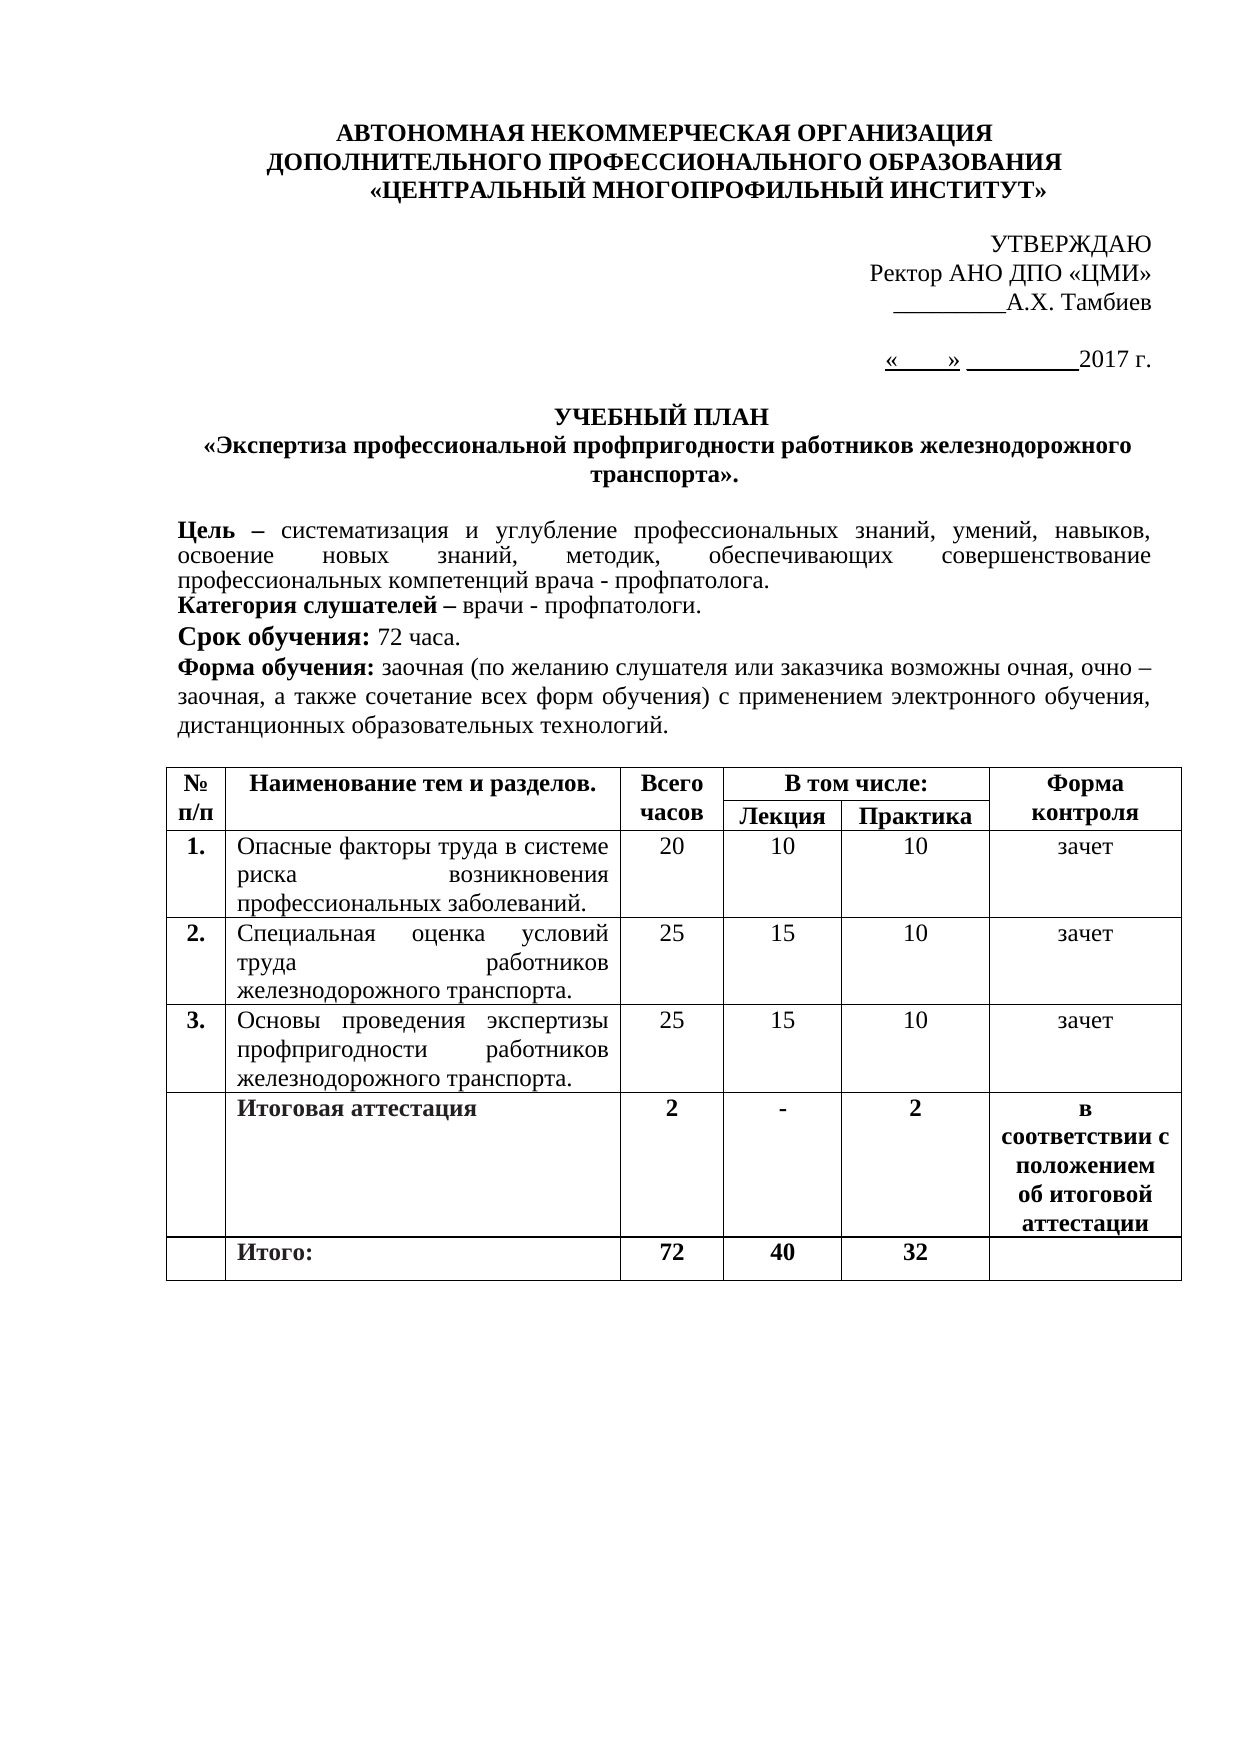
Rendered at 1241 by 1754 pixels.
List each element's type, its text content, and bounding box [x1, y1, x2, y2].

table_cell 2 [842, 1093, 989, 1236]
table_cell Опасные факторы труда в системе риска возникновения профессиональных заболеваний. [226, 831, 620, 917]
text УТВЕРЖДАЮ [177, 229, 1152, 258]
table_cell 72 [621, 1238, 723, 1280]
table_cell 10 [842, 918, 989, 1004]
table_header Форма контроля [990, 768, 1181, 830]
table_cell зачет [990, 918, 1181, 1004]
table_cell Итоговая аттестация [226, 1093, 620, 1236]
table_header Всего часов [621, 768, 723, 830]
table_header Наименование тем и разделов. [226, 768, 620, 830]
table_cell зачет [990, 831, 1181, 917]
table_cell 25 [621, 1005, 723, 1092]
table_cell 20 [621, 831, 723, 917]
table_header № п/п [167, 768, 225, 830]
text Форма обучения: заочная (по желанию слушателя или заказчика возможны очная, очно – заочная, а также сочетание всех форм обучения) с применением электронного обучения, дистанционных образовательных технологий. [177, 652, 1152, 738]
table_cell 10 [724, 831, 841, 917]
text Ректор АНО ДПО «ЦМИ» [177, 258, 1152, 287]
text «ЦЕНТРАЛЬНЫЙ МНОГОПРОФИЛЬНЫЙ ИНСТИТУТ» [265, 176, 1152, 204]
table_cell 1. [167, 831, 225, 917]
table_cell Лекция [724, 801, 841, 830]
text «____» _________2017 г. [177, 344, 1152, 373]
table_cell 25 [621, 918, 723, 1004]
text Категория слушателей – врачи - профпатологи. [177, 594, 1152, 619]
table_cell Практика [842, 801, 989, 830]
table_cell зачет [990, 1005, 1181, 1092]
text Срок обучения: 72 часа. [177, 619, 1152, 652]
table_cell [167, 1093, 225, 1236]
text УЧЕБНЫЙ ПЛАН [177, 402, 1152, 431]
table_cell 2. [167, 918, 225, 1004]
table_cell 2 [621, 1093, 723, 1236]
text ДОПОЛНИТЕЛЬНОГО ПРОФЕССИОНАЛЬНОГО ОБРАЗОВАНИЯ [177, 147, 1152, 176]
table_cell [990, 1238, 1181, 1280]
table_header В том числе: [724, 768, 989, 800]
table_cell в соответствии с положением об итоговой аттестации [990, 1093, 1181, 1236]
text «Экспертиза профессиональной профпригодности работников железнодорожного транспорта». [177, 431, 1152, 488]
table_cell 40 [724, 1238, 841, 1280]
table_cell 3. [167, 1005, 225, 1092]
text Цель – систематизация и углубление профессиональных знаний, умений, навыков, освоение новых знаний, методик, обеспечивающих совершенствование профессиональных компетенций врача - профпатолога. [177, 519, 1152, 594]
table_cell Итого: [226, 1238, 620, 1280]
table_cell 32 [842, 1238, 989, 1280]
text _________А.Х. Тамбиев [177, 287, 1152, 316]
table_cell 10 [842, 831, 989, 917]
table_cell [167, 1238, 225, 1280]
table_cell 10 [842, 1005, 989, 1092]
table_cell - [724, 1093, 841, 1236]
text АВТОНОМНАЯ НЕКОММЕРЧЕСКАЯ ОРГАНИЗАЦИЯ [177, 118, 1152, 147]
table_cell 15 [724, 918, 841, 1004]
table_cell 15 [724, 1005, 841, 1092]
table_cell Специальная оценка условий труда работников железнодорожного транспорта. [226, 918, 620, 1004]
table_cell Основы проведения экспертизы профпригодности работников железнодорожного транспорта. [226, 1005, 620, 1092]
